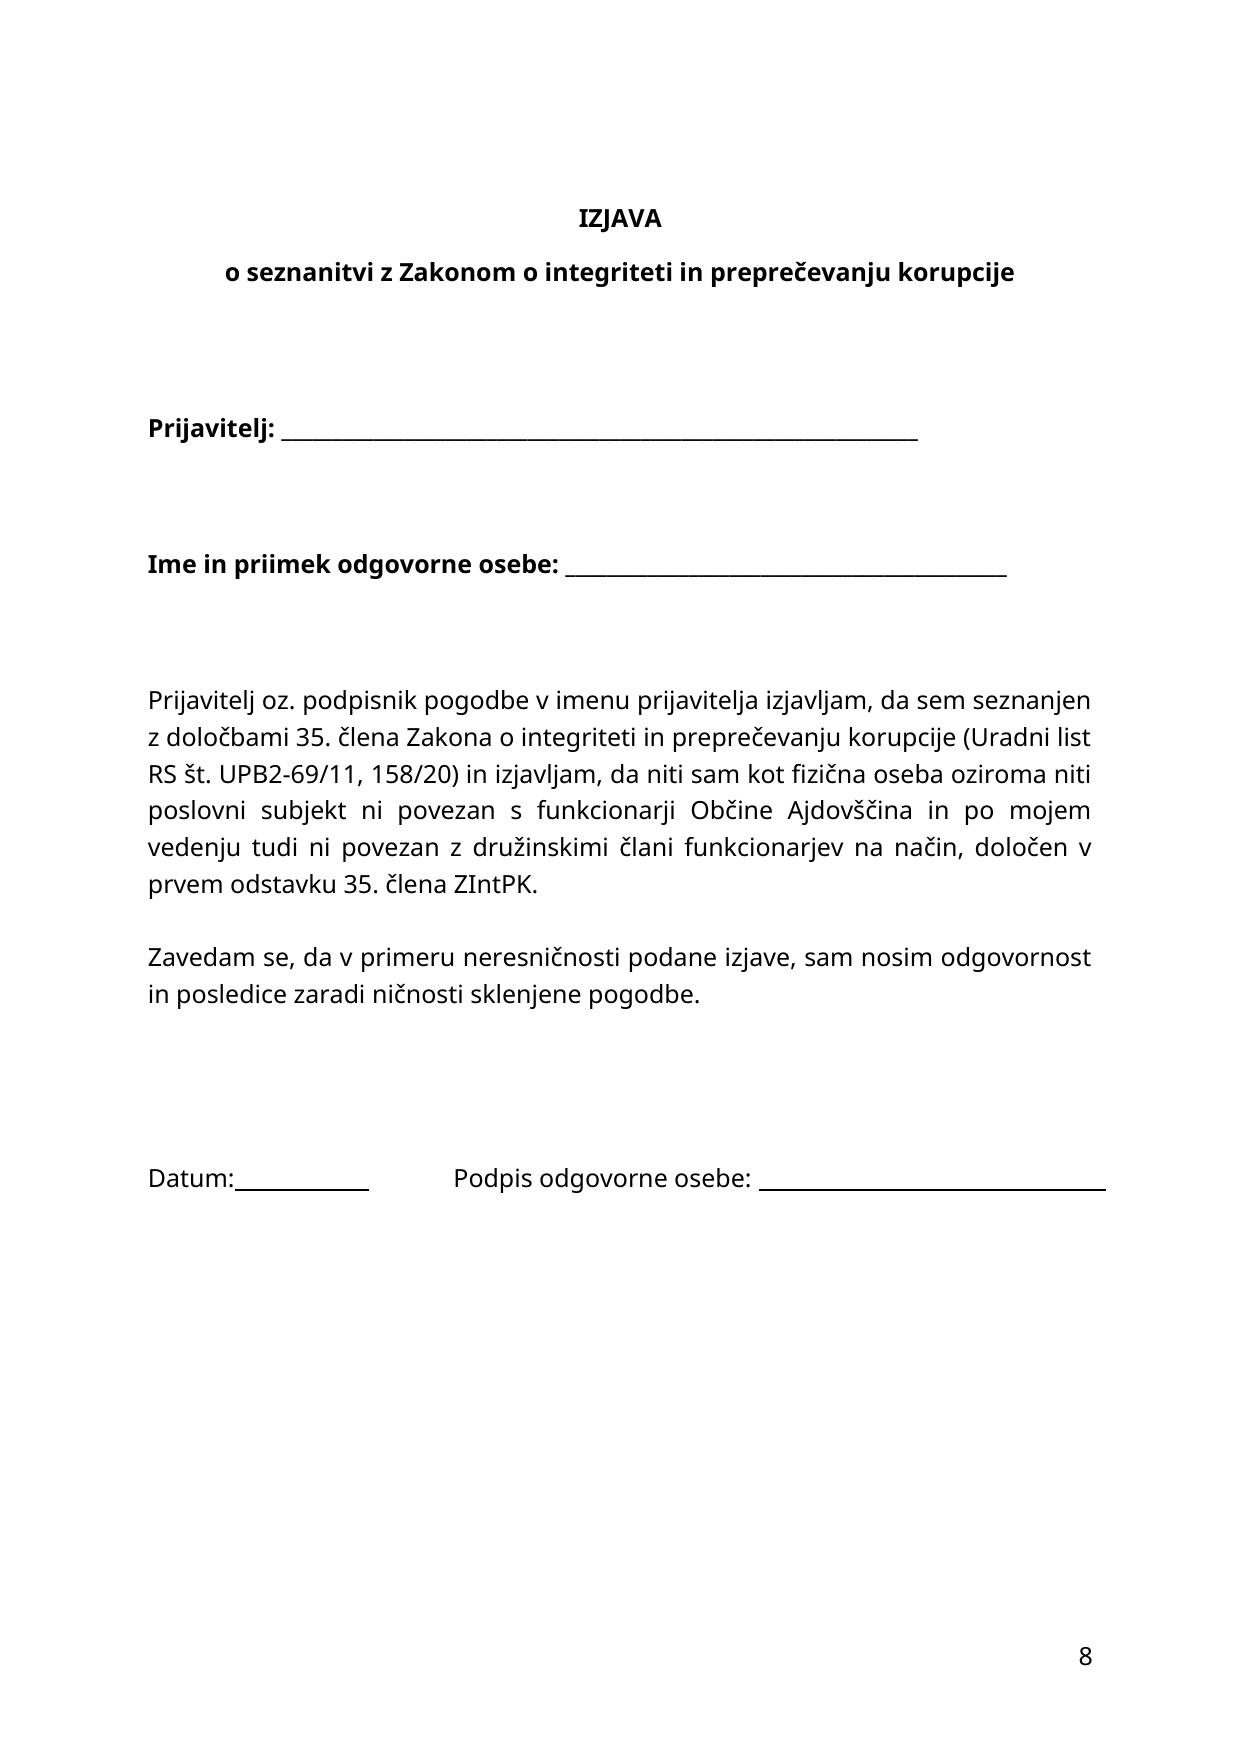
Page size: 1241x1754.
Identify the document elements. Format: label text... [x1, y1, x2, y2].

text IZJAVA [148, 201, 1092, 235]
text Datum: Podpis odgovorne osebe: [148, 1161, 1092, 1195]
text Ime in priimek odgovorne osebe: ___________________________________________ [148, 546, 1092, 581]
text Prijavitelj: ______________________________________________________________ [148, 410, 1092, 444]
title Prijavitelj oz. podpisnik pogodbe v imenu prijavitelja izjavljam, da sem seznanjen z določbami 35. člena Zakona o integriteti in preprečevanju korupcije (Uradni list RS št. UPB2-69/11, 158/20) in izjavljam, da niti sam kot fizična oseba oziroma niti poslovni subjekt ni povezan s funkcionarji Občine Ajdovščina in po mojem vedenju tudi ni povezan z družinskimi člani funkcionarjev na način, določen v prvem odstavku 35. člena ZIntPK. [148, 683, 1092, 901]
title Zavedam se, da v primeru neresničnosti podane izjave, sam nosim odgovornost in posledice zaradi ničnosti sklenjene pogodbe. [148, 940, 1092, 1011]
text o seznanitvi z Zakonom o integriteti in preprečevanju korupcije [148, 254, 1092, 289]
